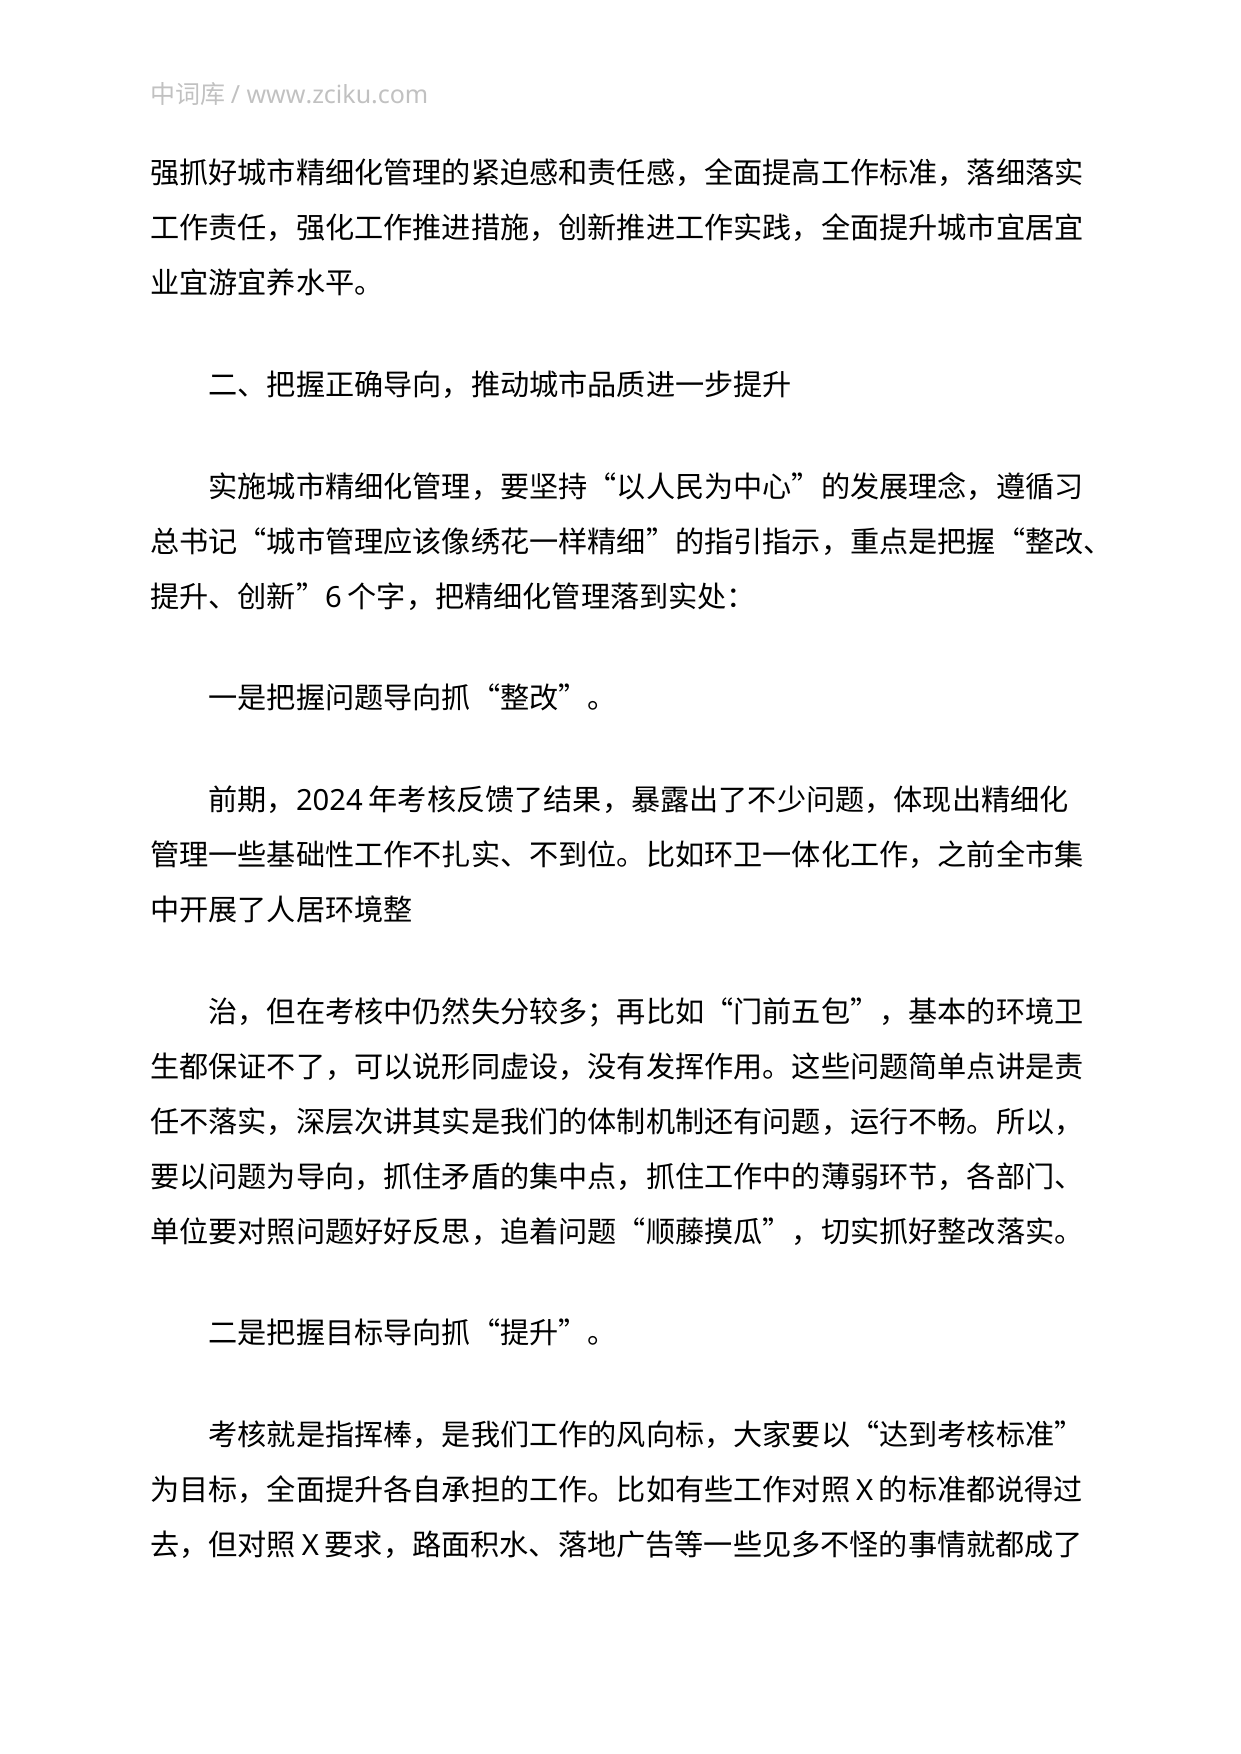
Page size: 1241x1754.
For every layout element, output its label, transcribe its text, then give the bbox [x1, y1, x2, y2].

text 治，但在考核中仍然失分较多；再比如“门前五包”，基本的环境卫生都保证不了，可以说形同虚设，没有发挥作用。这些问题简单点讲是责任不落实，深层次讲其实是我们的体制机制还有问题，运行不畅。所以，要以问题为导向，抓住矛盾的集中点，抓住工作中的薄弱环节，各部门、单位要对照问题好好反思，追着问题“顺藤摸瓜”，切实抓好整改落实。 [150, 988, 1090, 1250]
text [150, 1412, 1090, 1564]
text 二、把握正确导向，推动城市品质进一步提升 [150, 362, 1090, 404]
text 前期，2024年考核反馈了结果，暴露出了不少问题，体现出精细化管理一些基础性工作不扎实、不到位。比如环卫一体化工作，之前全市集中开展了人居环境整 [150, 777, 1090, 929]
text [150, 150, 1090, 302]
text 实施城市精细化管理，要坚持“以人民为中心”的发展理念，遵循习总书记“城市管理应该像绣花一样精细”的指引指示，重点是把握“整改、提升、创新”6个字，把精细化管理落到实处： [150, 463, 1090, 616]
text 二是把握目标导向抓“提升”。 [150, 1310, 1090, 1352]
text 一是把握问题导向抓“整改”。 [150, 675, 1090, 717]
